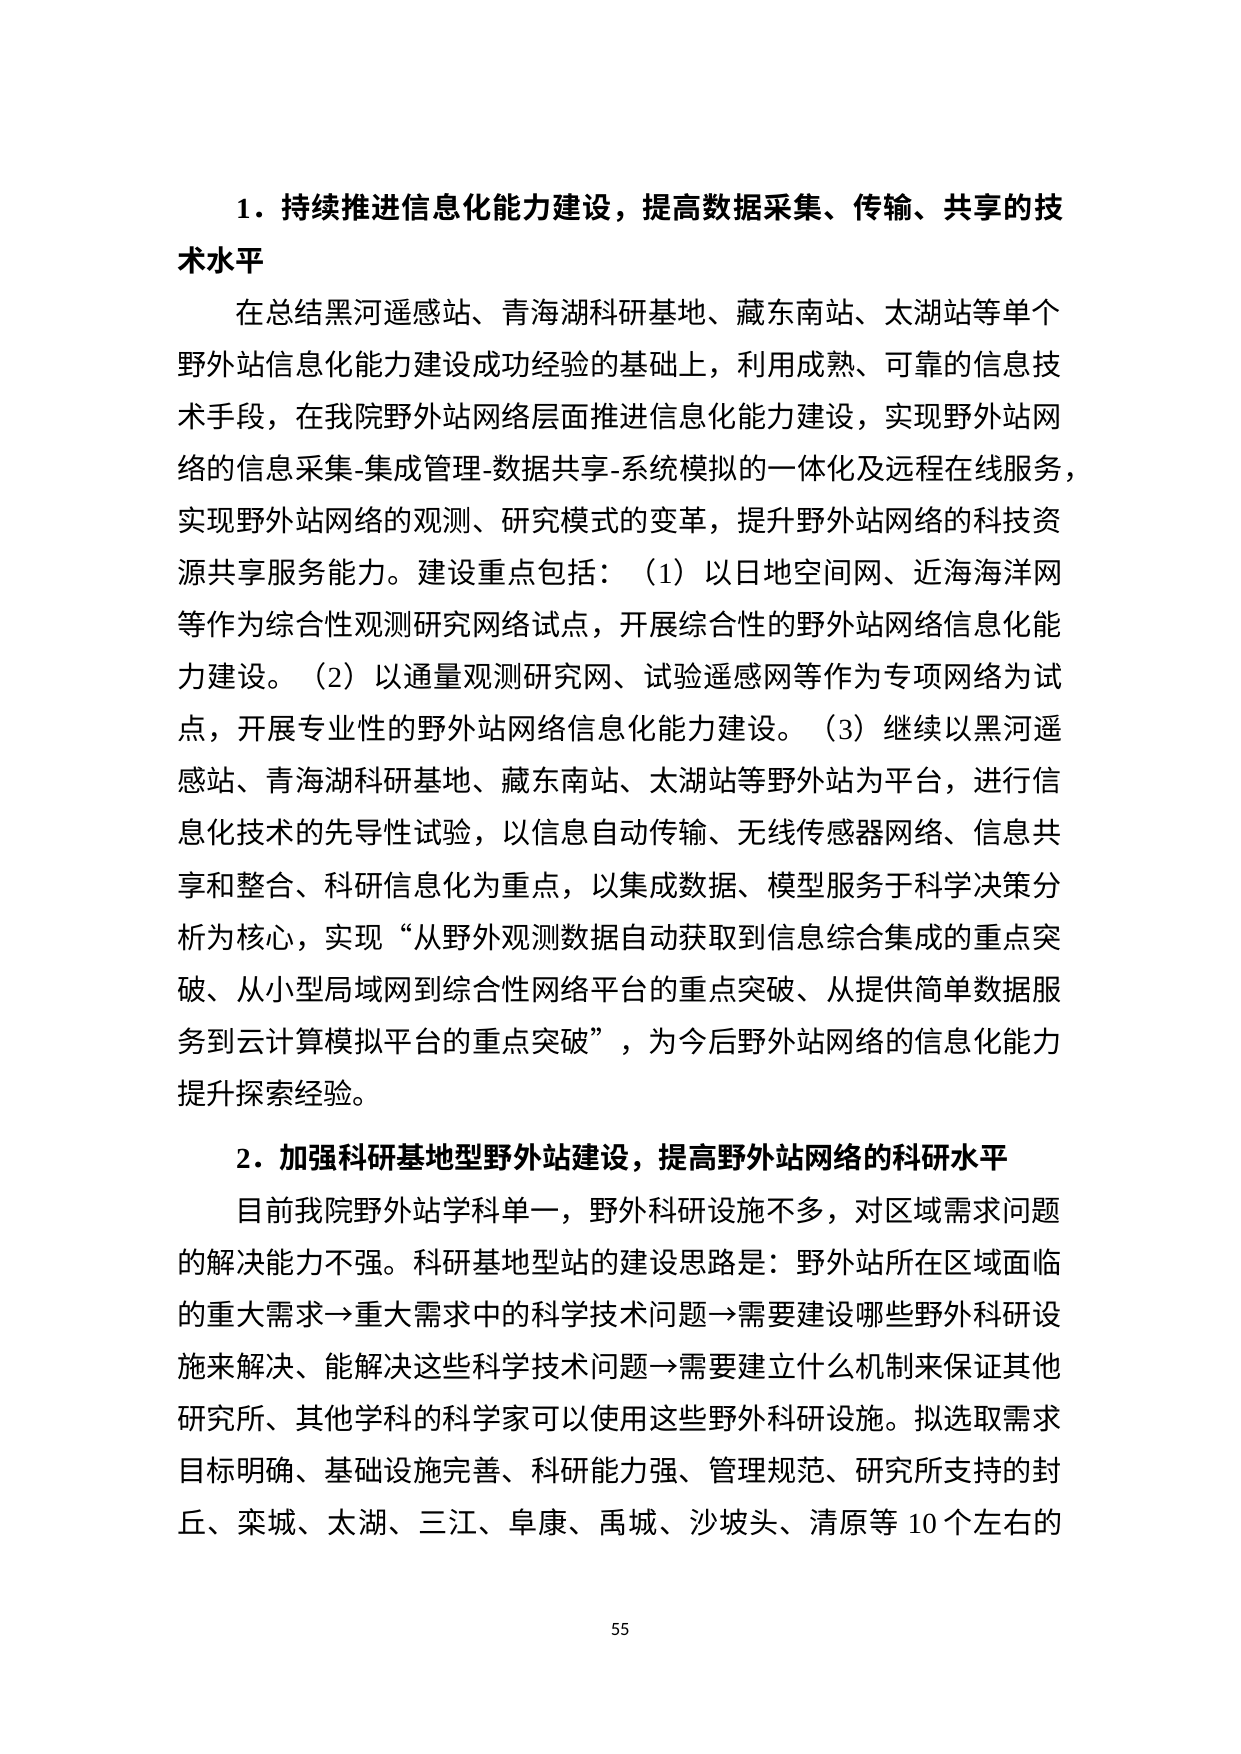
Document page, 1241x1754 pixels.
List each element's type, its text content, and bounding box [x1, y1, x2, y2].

subtitle 1．持续推进信息化能力建设，提高数据采集、传输、共享的技术水平 [177, 177, 1063, 281]
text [177, 1179, 1063, 1544]
text 在总结黑河遥感站、青海湖科研基地、藏东南站、太湖站等单个野外站信息化能力建设成功经验的基础上，利用成熟、可靠的信息技术手段，在我院野外站网络层面推进信息化能力建设，实现野外站网络的信息采集-集成管理-数据共享-系统模拟的一体化及远程在线服务，实现野外站网络的观测、研究模式的变革，提升野外站网络的科技资源共享服务能力。建设重点包括：（1）以日地空间网、近海海洋网等作为综合性观测研究网络试点，开展综合性的野外站网络信息化能力建设。（2）以通量观测研究网、试验遥感网等作为专项网络为试点，开展专业性的野外站网络信息化能力建设。（3）继续以黑河遥感站、青海湖科研基地、藏东南站、太湖站等野外站为平台，进行信息化技术的先导性试验，以信息自动传输、无线传感器网络、信息共享和整合、科研信息化为重点，以集成数据、模型服务于科学决策分析为核心，实现“从野外观测数据自动获取到信息综合集成的重点突破、从小型局域网到综合性网络平台的重点突破、从提供简单数据服务到云计算模拟平台的重点突破”，为今后野外站网络的信息化能力提升探索经验。 [177, 281, 1063, 1115]
subtitle 2．加强科研基地型野外站建设，提高野外站网络的科研水平 [177, 1127, 1063, 1179]
